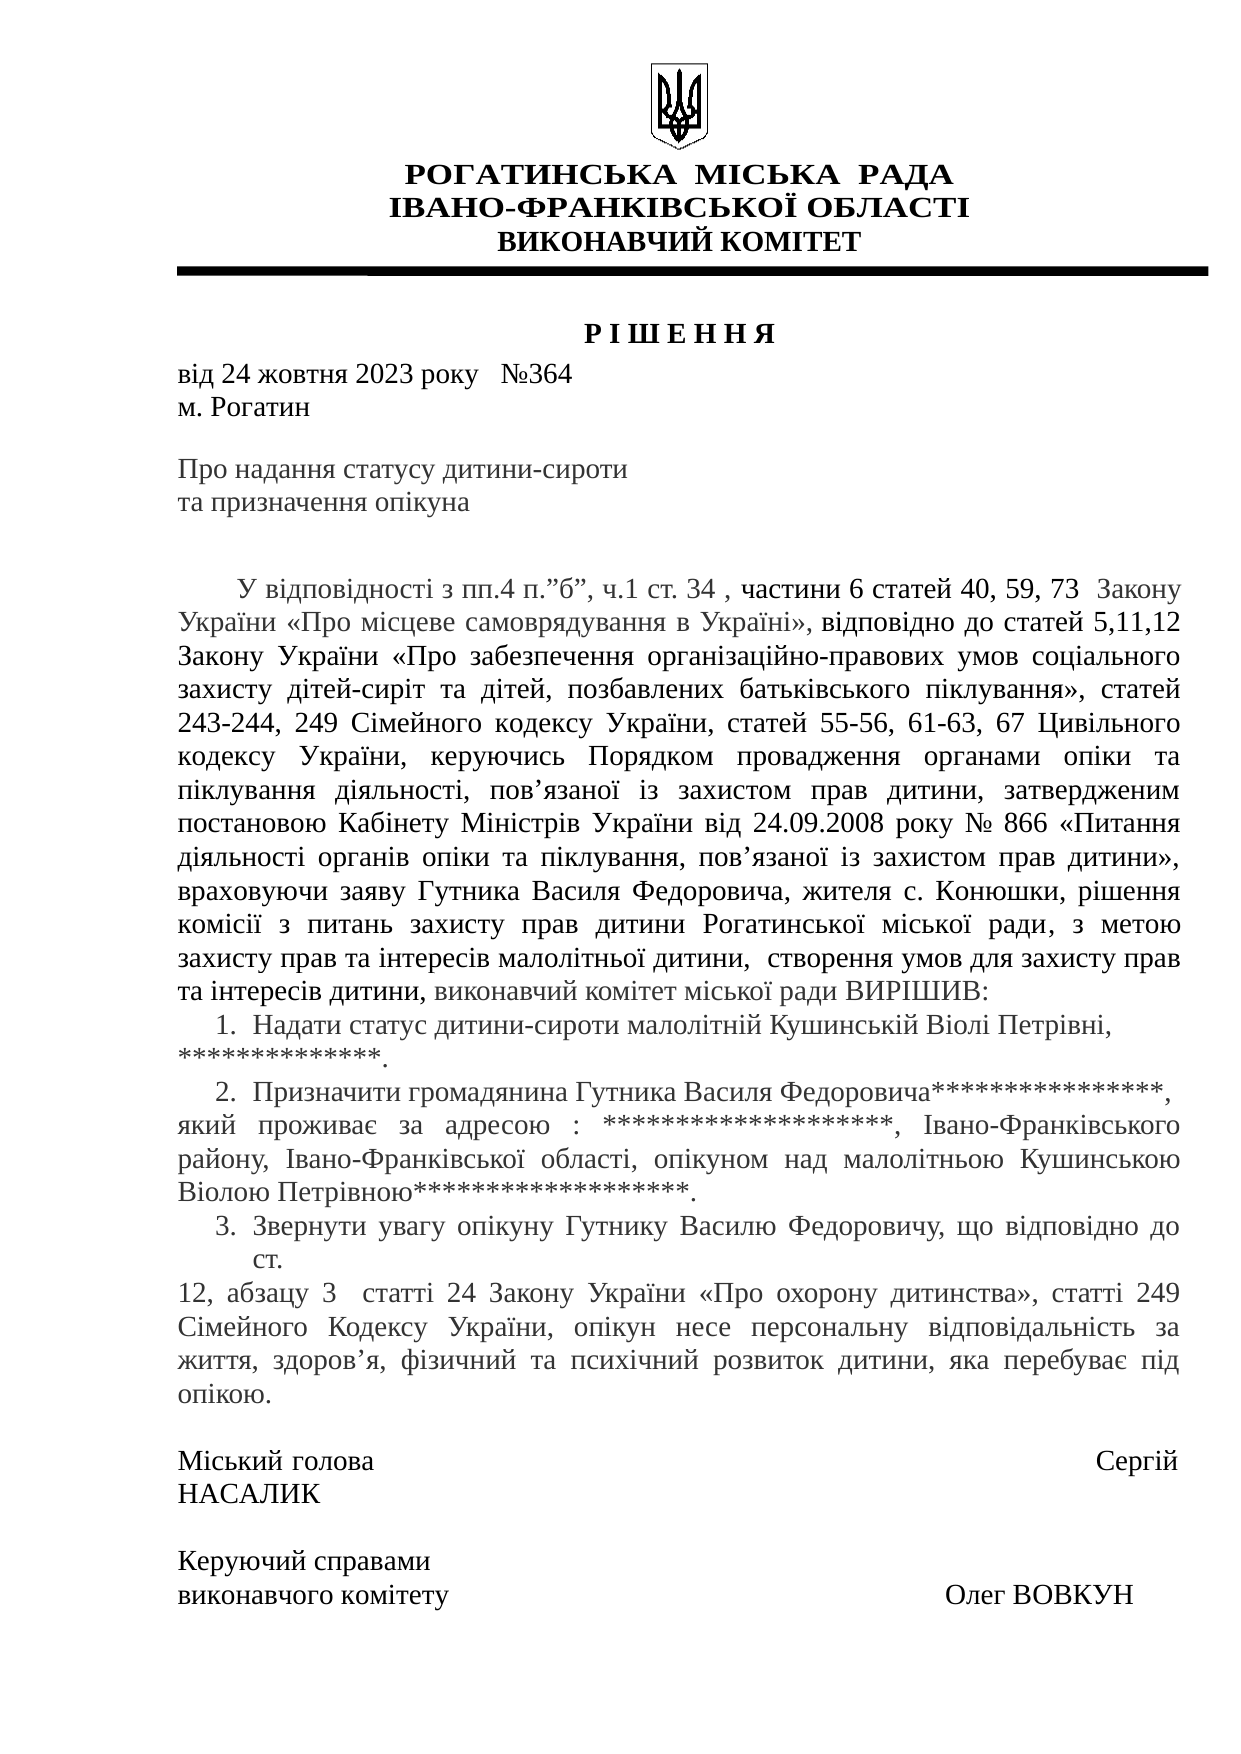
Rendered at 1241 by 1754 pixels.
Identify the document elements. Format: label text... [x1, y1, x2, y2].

text виконавчого комітету Олег ВОВКУН [177, 1577, 1181, 1611]
text Про надання статусу дитини-сироти [177, 451, 1181, 484]
list Призначити громадянина Гутника Василя Федоровича****************, [215, 1074, 1181, 1107]
text м. Рогатин [177, 389, 1237, 423]
text Керуючий справами [177, 1543, 1181, 1577]
list Звернути увагу опікуну Гутнику Василю Федоровичу, що відповідно до ст. [215, 1208, 1181, 1275]
text ВИКОНАВЧИЙ КОМІТЕТ [177, 224, 1181, 257]
text та призначення опікуна [177, 484, 1181, 518]
text який проживає за адресою : ********************, Івано-Франківського району, Івано-Франківської області, опікуном над малолітньою Кушинською Віолою Петрівною*******************. [177, 1107, 1181, 1208]
text від 24 жовтня 2023 року №364 [177, 356, 1181, 389]
text Міський голова Сергій НАСАЛИК [177, 1443, 1181, 1510]
text 12, абзацу 3 статті 24 Закону України «Про охорону дитинства», статті 249 Сімейного Кодексу України, опікун несе персональну відповідальність за життя, здоров’я, фізичний та психічний розвиток дитини, яка перебуває під опікою. [177, 1275, 1181, 1409]
text **************. [177, 1040, 1181, 1074]
text Р І Ш Е Н Н Я [177, 316, 1181, 349]
text У відповідності з пп.4 п.”б”, ч.1 ст. 34 , частини 6 статей 40, 59, 73 Закону України «Про місцеве самоврядування в Україні», відповідно до статей 5,11,12 Закону України «Про забезпечення організаційно-правових умов соціального захисту дітей-сиріт та дітей, позбавлених батьківського піклування», статей 243-244, 249 Сімейного кодексу України, статей 55-56, 61-63, 67 Цивільного кодексу України, керуючись Порядком провадження органами опіки та піклування діяльності, пов’язаної із захистом прав дитини, затвердженим постановою Кабінету Міністрів України від 24.09.2008 року № 866 «Питання діяльності органів опіки та піклування, пов’язаної із захистом прав дитини», враховуючи заяву Гутника Василя Федоровича, жителя с. Конюшки, рішення комісії з питань захисту прав дитини Рогатинської міської ради, з метою захисту прав та інтересів малолітньої дитини, створення умов для захисту прав та інтересів дитини, виконавчий комітет міської ради ВИРІШИВ: [177, 571, 1181, 1007]
text РОГАТИНСЬКА МІСЬКА РАДА [177, 157, 1181, 190]
list Надати статус дитини-сироти малолітній Кушинській Віолі Петрівні, [215, 1007, 1181, 1040]
text ІВАНО-ФРАНКІВСЬКОЇ ОБЛАСТІ [177, 190, 1181, 224]
